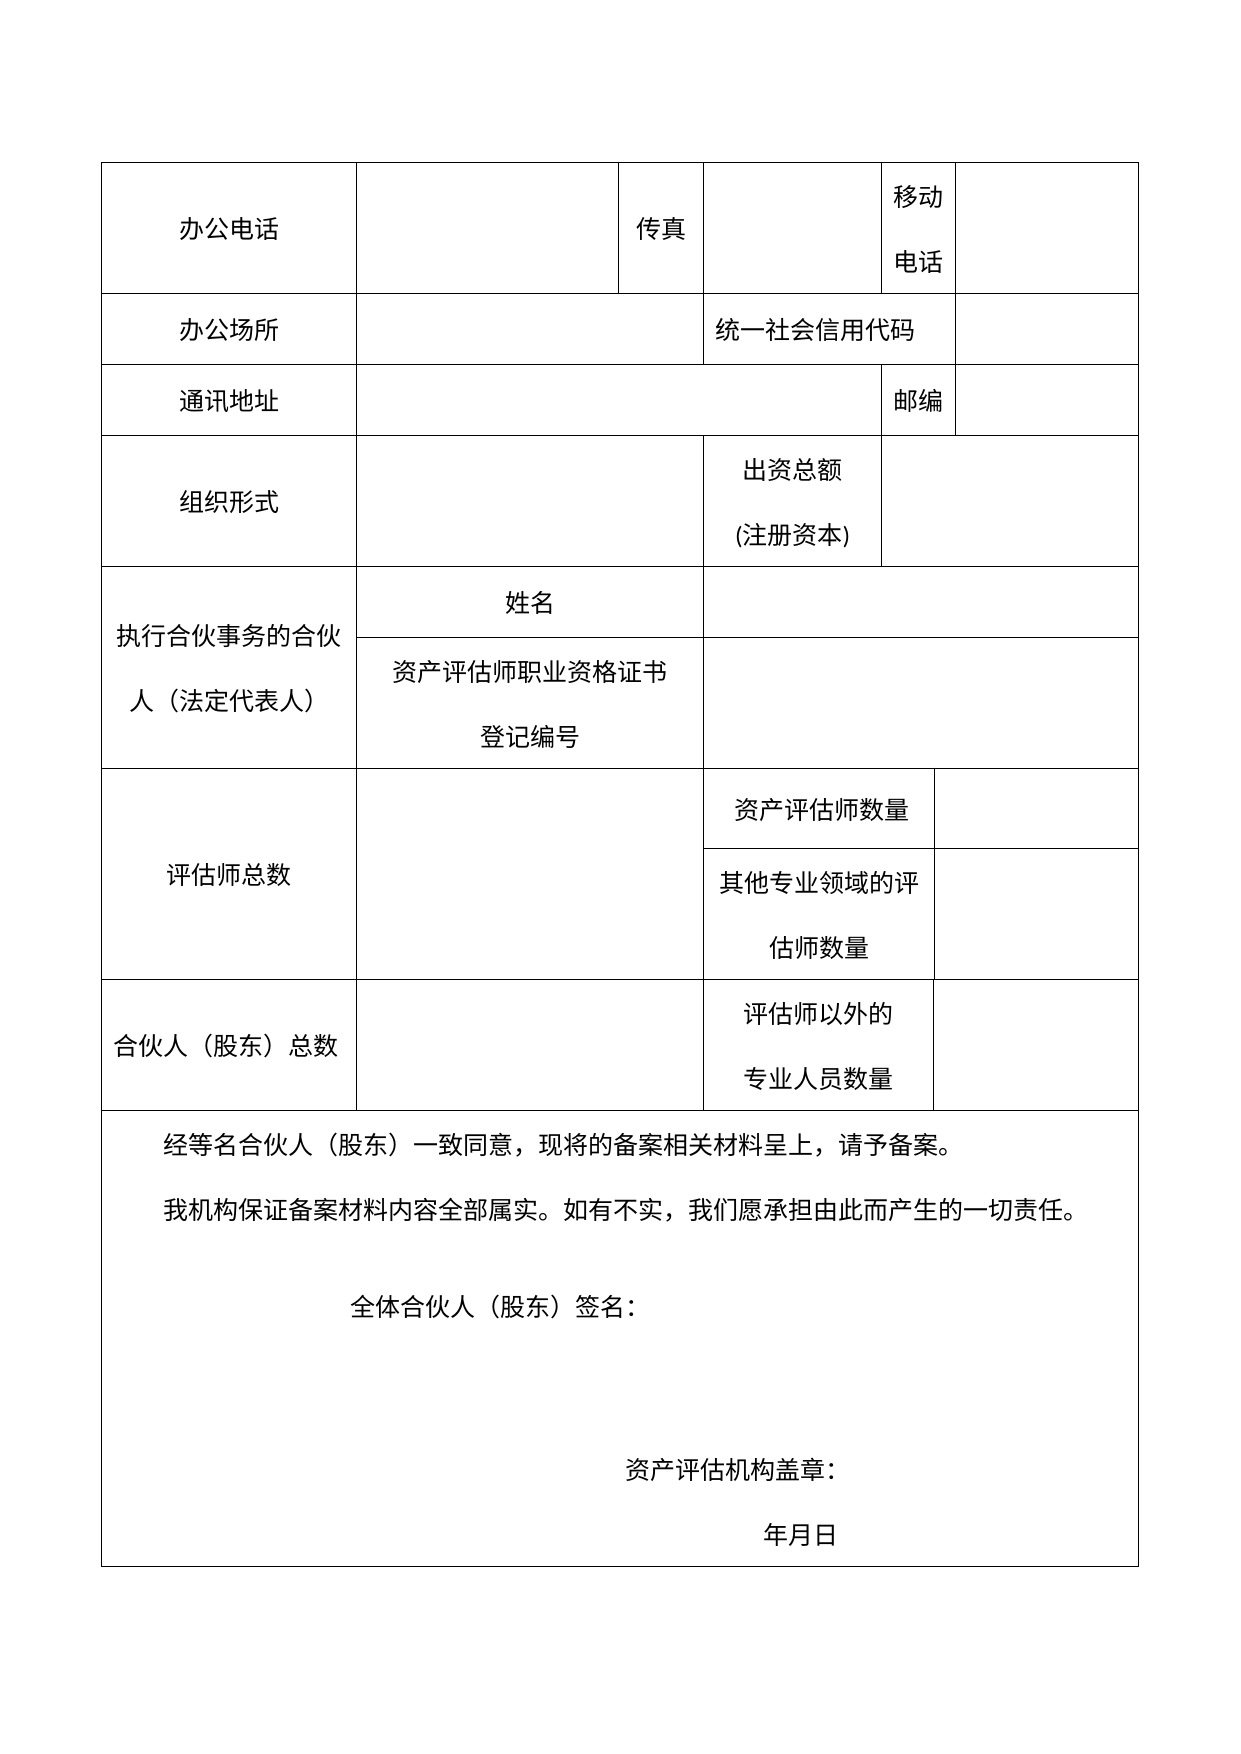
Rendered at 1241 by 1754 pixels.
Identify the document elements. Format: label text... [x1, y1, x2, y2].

table_cell 办公场所 [102, 294, 356, 364]
table_cell 组织形式 [102, 436, 356, 566]
table_cell 执行合伙事务的合伙人（法定代表人） [102, 567, 356, 768]
table_cell [357, 294, 703, 364]
table_cell 传真 [619, 163, 703, 293]
table_cell 移动电话 [882, 163, 955, 293]
table_cell [357, 436, 703, 566]
table_cell 资产评估师数量 [704, 769, 934, 848]
table_cell 通讯地址 [102, 365, 356, 435]
table_cell 评估师总数 [102, 769, 356, 979]
table_cell [704, 638, 1138, 768]
table_cell [956, 365, 1138, 435]
table_cell 邮编 [882, 365, 955, 435]
table_cell [357, 980, 703, 1110]
table_cell 出资总额 (注册资本) [704, 436, 881, 566]
table_cell [956, 294, 1138, 364]
table_cell [357, 163, 618, 293]
table_cell 合伙人（股东）总数 [102, 980, 356, 1110]
table_cell [704, 567, 1138, 637]
table_cell 办公电话 [102, 163, 356, 293]
table_cell [934, 980, 1138, 1110]
table_cell 其他专业领域的评估师数量 [704, 849, 934, 979]
table_cell [935, 769, 1138, 848]
table_cell [357, 365, 881, 435]
table_cell [956, 163, 1138, 293]
table_cell 统一社会信用代码 [704, 294, 955, 364]
table_cell [935, 849, 1138, 979]
table_cell 经等名合伙人（股东）一致同意，现将的备案相关材料呈上，请予备案。 我机构保证备案材料内容全部属实。如有不实，我们愿承担由此而产生的一切责任。 全体合伙人（股东）签名： 资产评估机构盖章： 年月日 [102, 1111, 1138, 1566]
table_cell [704, 163, 881, 293]
table_cell 姓名 [357, 567, 703, 637]
table_cell 资产评估师职业资格证书 登记编号 [357, 638, 703, 768]
table_cell [357, 769, 703, 979]
table_cell [882, 436, 1138, 566]
table_cell 评估师以外的 专业人员数量 [704, 980, 933, 1110]
